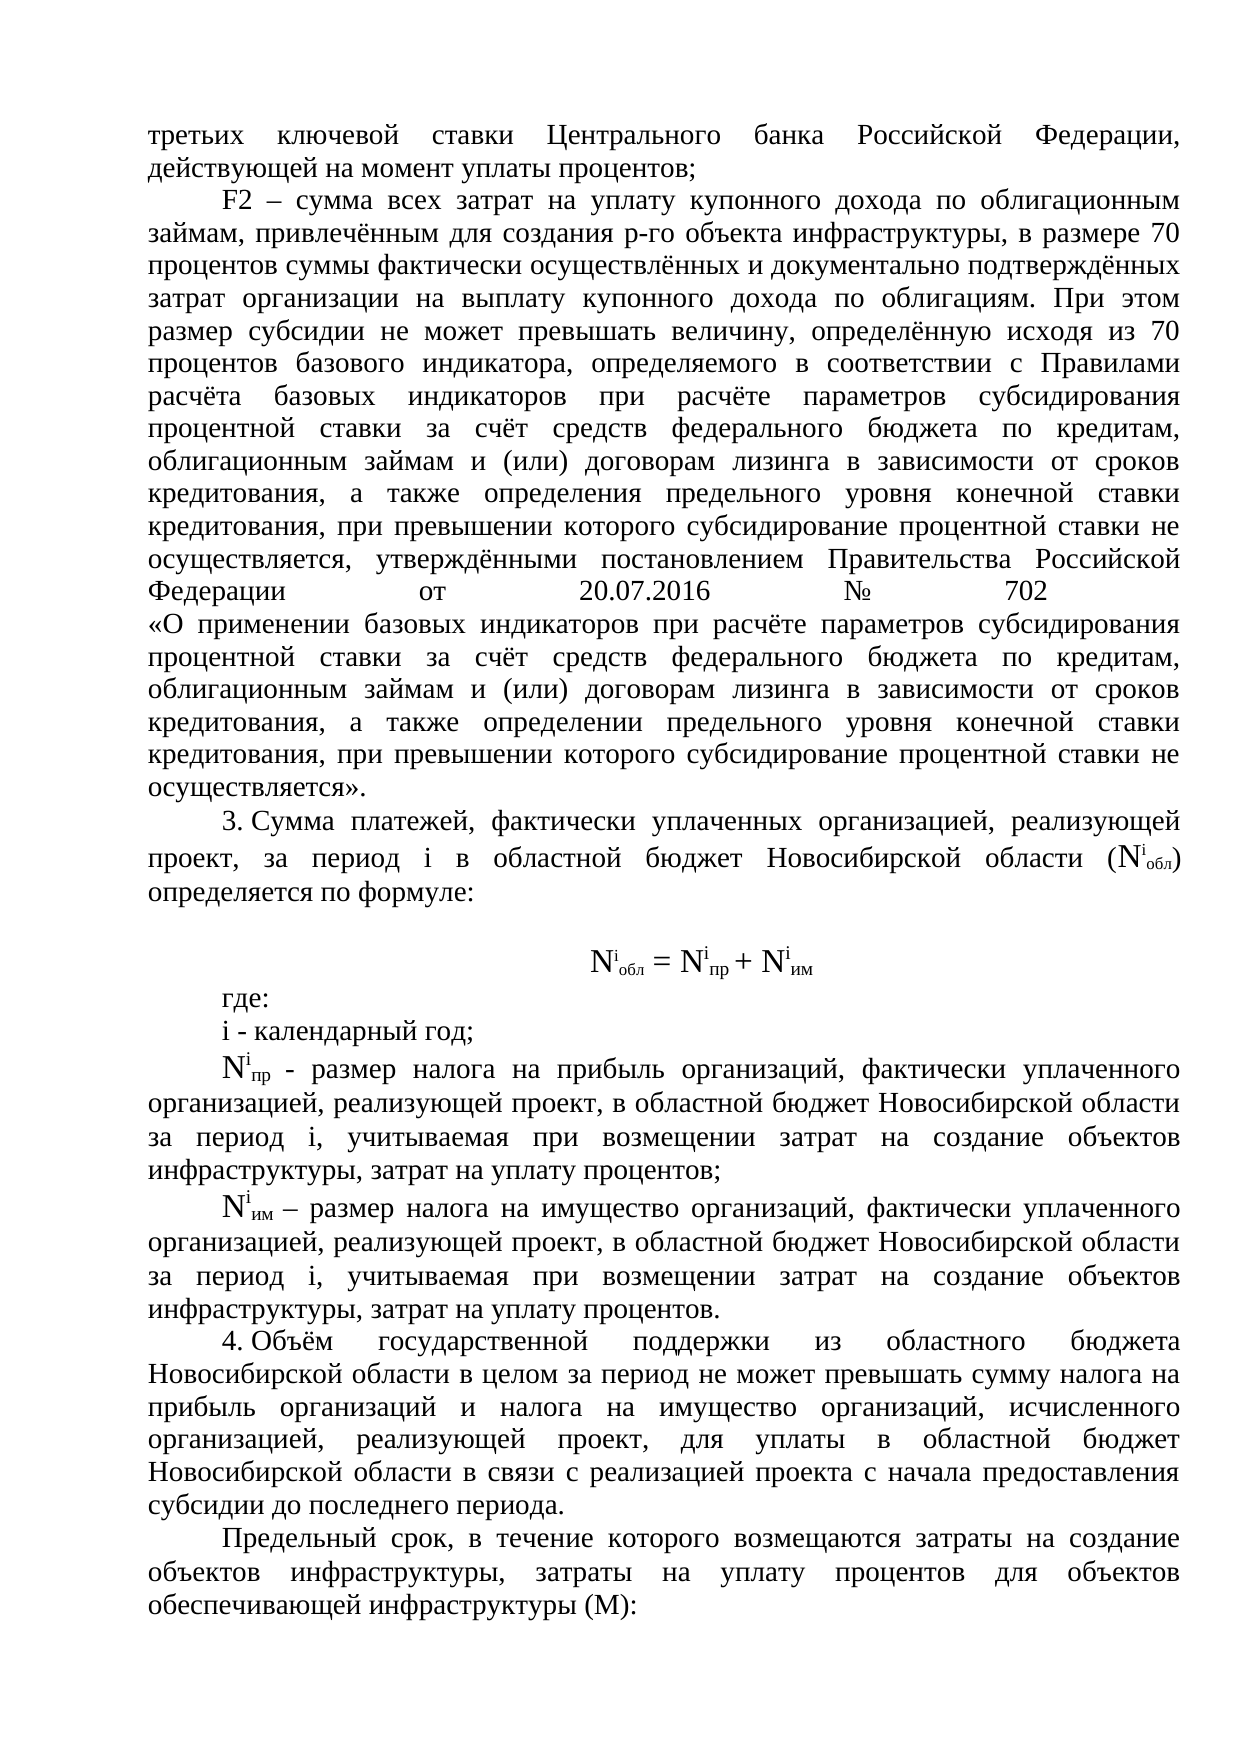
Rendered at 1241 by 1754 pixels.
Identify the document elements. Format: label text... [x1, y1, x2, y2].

text F2 – сумма всех затрат на уплату купонного дохода по облигационным займам, привлечённым для создания p-го объекта инфраструктуры, в размере 70 процентов суммы фактически осуществлённых и документально подтверждённых затрат организации на выплату купонного дохода по облигациям. При этом размер субсидии не может превышать величину, определённую исходя из 70 процентов базового индикатора, определяемого в соответствии с Правилами расчёта базовых индикаторов при расчёте параметров субсидирования процентной ставки за счёт средств федерального бюджета по кредитам, облигационным займам и (или) договорам лизинга в зависимости от сроков кредитования, а также определения предельного уровня конечной ставки кредитования, при превышении которого субсидирование процентной ставки не осуществляется, утверждёнными постановлением Правительства Российской Федерации от 20.07.2016 № 702 «О применении базовых индикаторов при расчёте параметров субсидирования процентной ставки за счёт средств федерального бюджета по кредитам, облигационным займам и (или) договорам лизинга в зависимости от сроков кредитования, а также определении предельного уровня конечной ставки кредитования, при превышении которого субсидирование процентной ставки не осуществляется». [148, 183, 1181, 803]
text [148, 118, 1181, 183]
text 3. Сумма платежей, фактически уплаченных организацией, реализующей проект, за период i в областной бюджет Новосибирской области (Niобл) определяется по формуле: [148, 803, 1181, 908]
text i - календарный год; [148, 1013, 1181, 1047]
text Предельный срок, в течение которого возмещаются затраты на создание объектов инфраструктуры, затраты на уплату процентов для объектов обеспечивающей инфраструктуры (M): [148, 1520, 1181, 1621]
text Niобл = Niпр + Niим [148, 942, 1181, 980]
text где: [148, 980, 1181, 1013]
text 4. Объём государственной поддержки из областного бюджета Новосибирской области в целом за период не может превышать сумму налога на прибыль организаций и налога на имущество организаций, исчисленного организацией, реализующей проект, для уплаты в областной бюджет Новосибирской области в связи с реализацией проекта с начала предоставления субсидии до последнего периода. [148, 1325, 1181, 1520]
text Niпр - размер налога на прибыль организаций, фактически уплаченного организацией, реализующей проект, в областной бюджет Новосибирской области за период i, учитываемая при возмещении затрат на создание объектов инфраструктуры, затрат на уплату процентов; [148, 1047, 1181, 1186]
text Niим – размер налога на имущество организаций, фактически уплаченного организацией, реализующей проект, в областной бюджет Новосибирской области за период i, учитываемая при возмещении затрат на создание объектов инфраструктуры, затрат на уплату процентов. [148, 1186, 1181, 1325]
